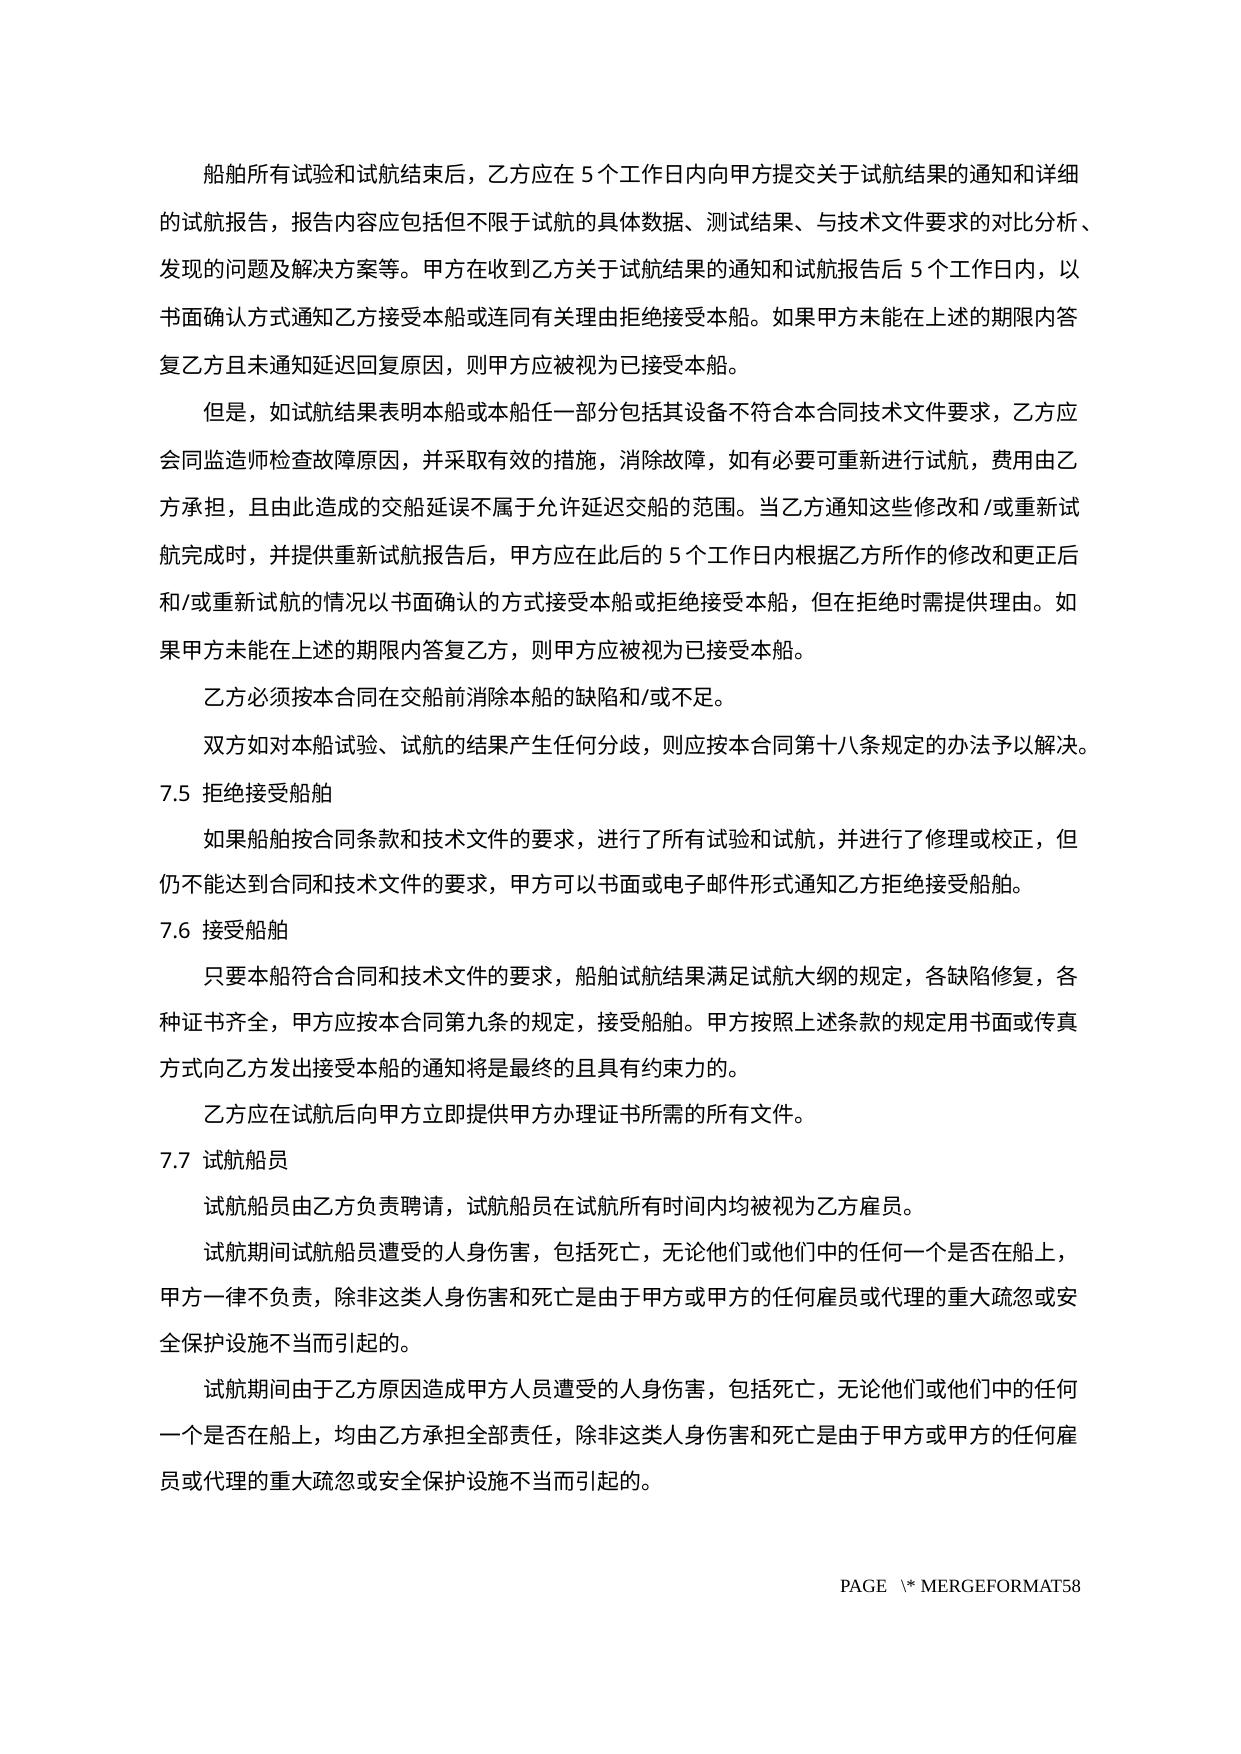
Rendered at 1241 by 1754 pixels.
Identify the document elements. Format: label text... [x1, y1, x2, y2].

text 7.5 拒绝接受船舶 [159, 776, 1081, 807]
text 乙方应在试航后向甲方立即提供甲方办理证书所需的所有文件。 [159, 1097, 1081, 1128]
text 如果船舶按合同条款和技术文件的要求，进行了所有试验和试航，并进行了修理或校正，但仍不能达到合同和技术文件的要求，甲方可以书面或电子邮件形式通知乙方拒绝接受船舶。 [159, 822, 1081, 899]
text 试航船员由乙方负责聘请，试航船员在试航所有时间内均被视为乙方雇员。 [159, 1189, 1081, 1220]
text 乙方必须按本合同在交船前消除本船的缺陷和/或不足。 [159, 680, 1081, 712]
text 只要本船符合合同和技术文件的要求，船舶试航结果满足试航大纲的规定，各缺陷修复，各种证书齐全，甲方应按本合同第九条的规定，接受船舶。甲方按照上述条款的规定用书面或传真方式向乙方发出接受本船的通知将是最终的且具有约束力的。 [159, 959, 1081, 1083]
text 双方如对本船试验、试航的结果产生任何分歧，则应按本合同第十八条规定的办法予以解决。 [159, 728, 1081, 760]
text 试航期间由于乙方原因造成甲方人员遭受的人身伤害，包括死亡，无论他们或他们中的任何一个是否在船上，均由乙方承担全部责任，除非这类人身伤害和死亡是由于甲方或甲方的任何雇员或代理的重大疏忽或安全保护设施不当而引起的。 [159, 1372, 1081, 1495]
text 船舶所有试验和试航结束后，乙方应在5个工作日内向甲方提交关于试航结果的通知和详细的试航报告，报告内容应包括但不限于试航的具体数据、测试结果、与技术文件要求的对比分析、发现的问题及解决方案等。甲方在收到乙方关于试航结果的通知和试航报告后5个工作日内，以书面确认方式通知乙方接受本船或连同有关理由拒绝接受本船。如果甲方未能在上述的期限内答复乙方且未通知延迟回复原因，则甲方应被视为已接受本船。 [159, 157, 1081, 379]
text 试航期间试航船员遭受的人身伤害，包括死亡，无论他们或他们中的任何一个是否在船上，甲方一律不负责，除非这类人身伤害和死亡是由于甲方或甲方的任何雇员或代理的重大疏忽或安全保护设施不当而引起的。 [159, 1234, 1081, 1358]
text 7.7 试航船员 [159, 1143, 1081, 1174]
text 但是，如试航结果表明本船或本船任一部分包括其设备不符合本合同技术文件要求，乙方应会同监造师检查故障原因，并采取有效的措施，消除故障，如有必要可重新进行试航，费用由乙方承担，且由此造成的交船延误不属于允许延迟交船的范围。当乙方通知这些修改和/或重新试航完成时，并提供重新试航报告后，甲方应在此后的5个工作日内根据乙方所作的修改和更正后和/或重新试航的情况以书面确认的方式接受本船或拒绝接受本船，但在拒绝时需提供理由。如果甲方未能在上述的期限内答复乙方，则甲方应被视为已接受本船。 [159, 395, 1081, 664]
text 7.6 接受船舶 [159, 913, 1081, 945]
